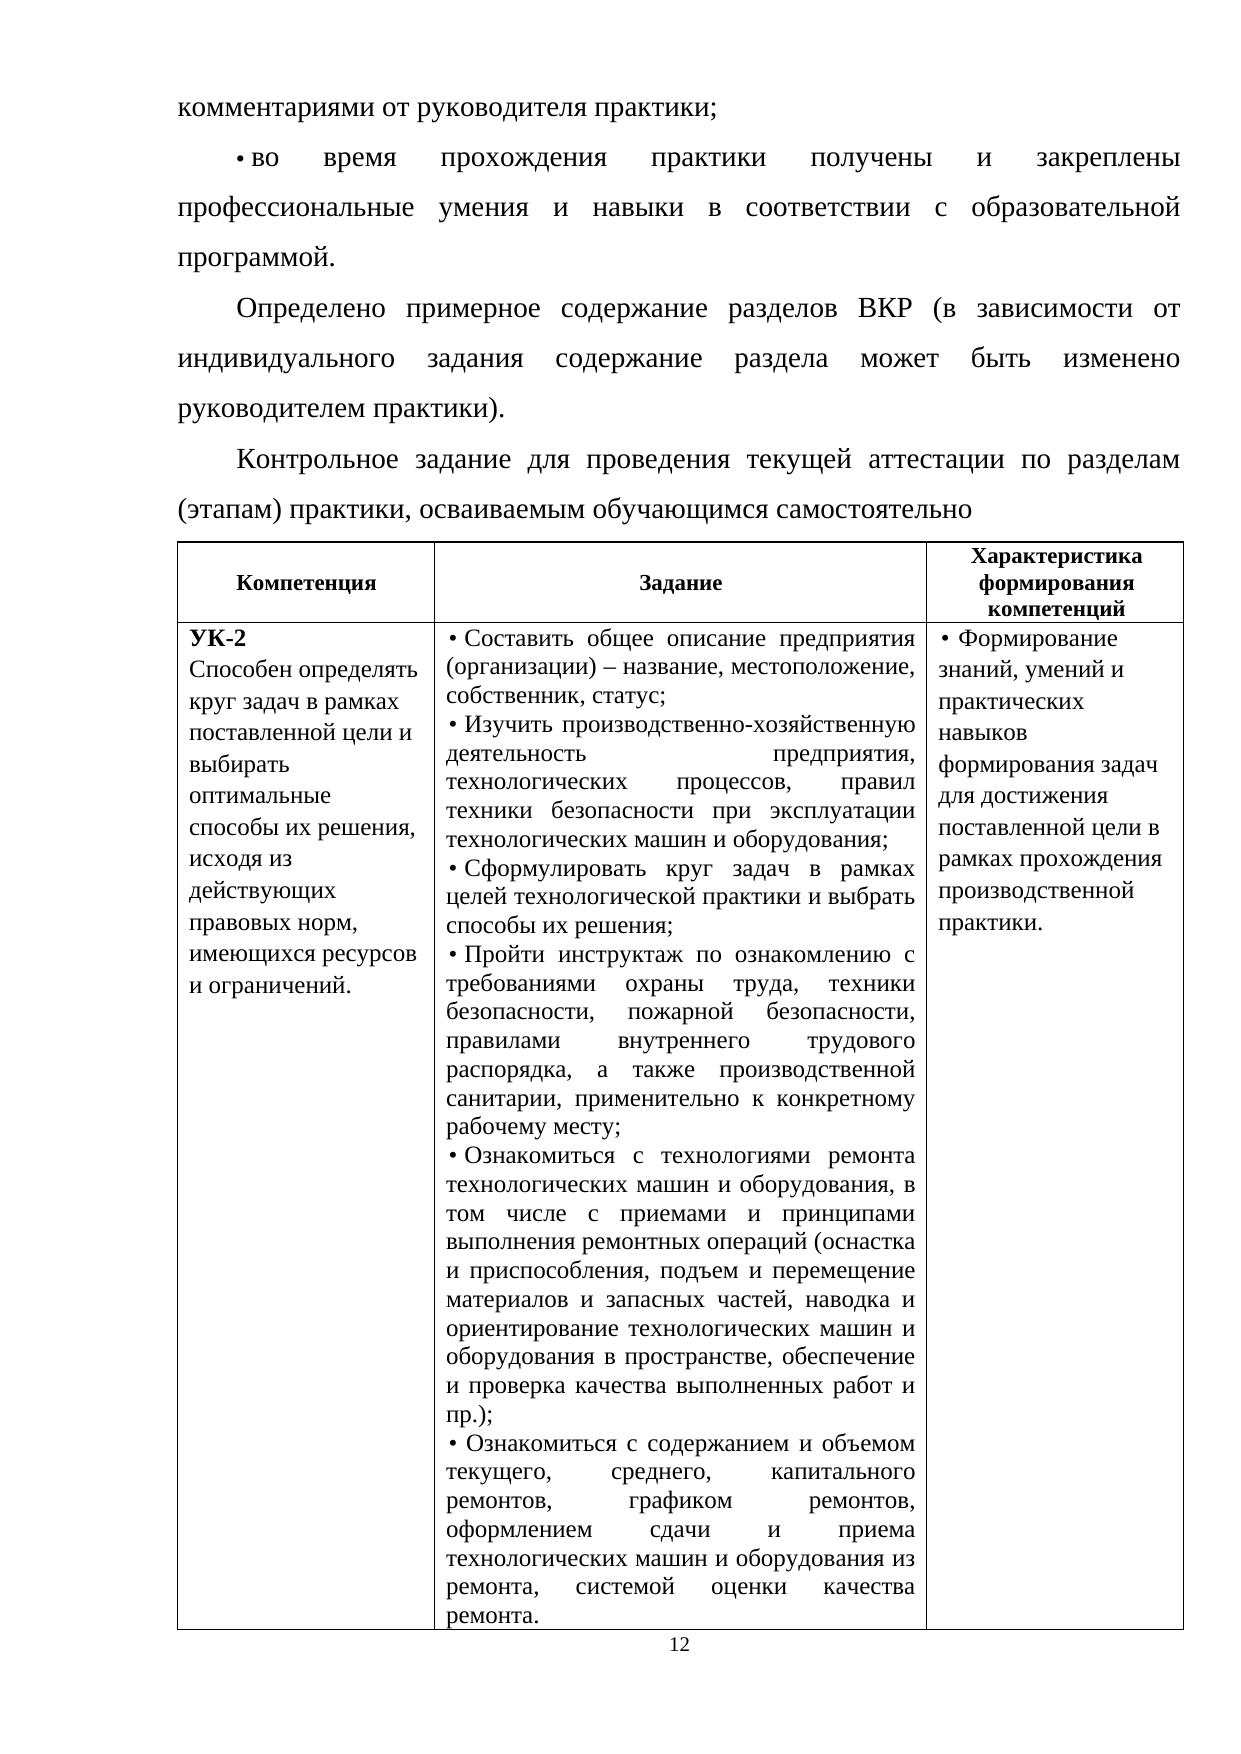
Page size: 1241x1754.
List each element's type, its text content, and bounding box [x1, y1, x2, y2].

list во время прохождения практики получены и закреплены профессиональные умения и навыки в соответствии с образовательной программой. [177, 139, 1181, 273]
text Контрольное задание для проведения текущей аттестации по разделам (этапам) практики, осваиваемым обучающимся самостоятельно [177, 441, 1181, 525]
table_header Характеристика формирования компетенций [927, 543, 1183, 622]
table_cell Формирование знаний, умений и практических навыков формирования задач для достижения поставленной цели в рамках прохождения производственной практики. [927, 623, 1183, 1629]
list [177, 89, 1181, 122]
table_header Компетенция [178, 543, 434, 622]
text Определено примерное содержание разделов ВКР (в зависимости от индивидуального задания содержание раздела может быть изменено руководителем практики). [177, 290, 1181, 424]
table_header Задание [435, 543, 926, 622]
table_cell УК-2 Способен определять круг задач в рамках поставленной цели и выбирать оптимальные способы их решения, исходя из действующих правовых норм, имеющихся ресурсов и ограничений. [178, 623, 434, 1629]
table_cell Составить общее описание предприятия (организации) – название, местоположение, собственник, статус; Изучить производственно-хозяйственную деятельность предприятия, технологических процессов, правил техники безопасности при эксплуатации технологических машин и оборудования; Сформулировать круг задач в рамках целей технологической практики и выбрать способы их решения; Пройти инструктаж по ознакомлению с требованиями охраны труда, техники безопасности, пожарной безопасности, правилами внутреннего трудового распорядка, а также производственной санитарии, применительно к конкретному рабочему месту; Ознакомиться с технологиями ремонта технологических машин и оборудования, в том числе с приемами и принципами выполнения ремонтных операций (оснастка и приспособления, подъем и перемещение материалов и запасных частей, наводка и ориентирование технологических машин и оборудования в пространстве, обеспечение и проверка качества выполненных работ и пр.); Ознакомиться с содержанием и объемом текущего, среднего, капитального ремонтов, графиком ремонтов, оформлением сдачи и приема технологических машин и оборудования из ремонта, системой оценки качества ремонта. [435, 623, 926, 1629]
